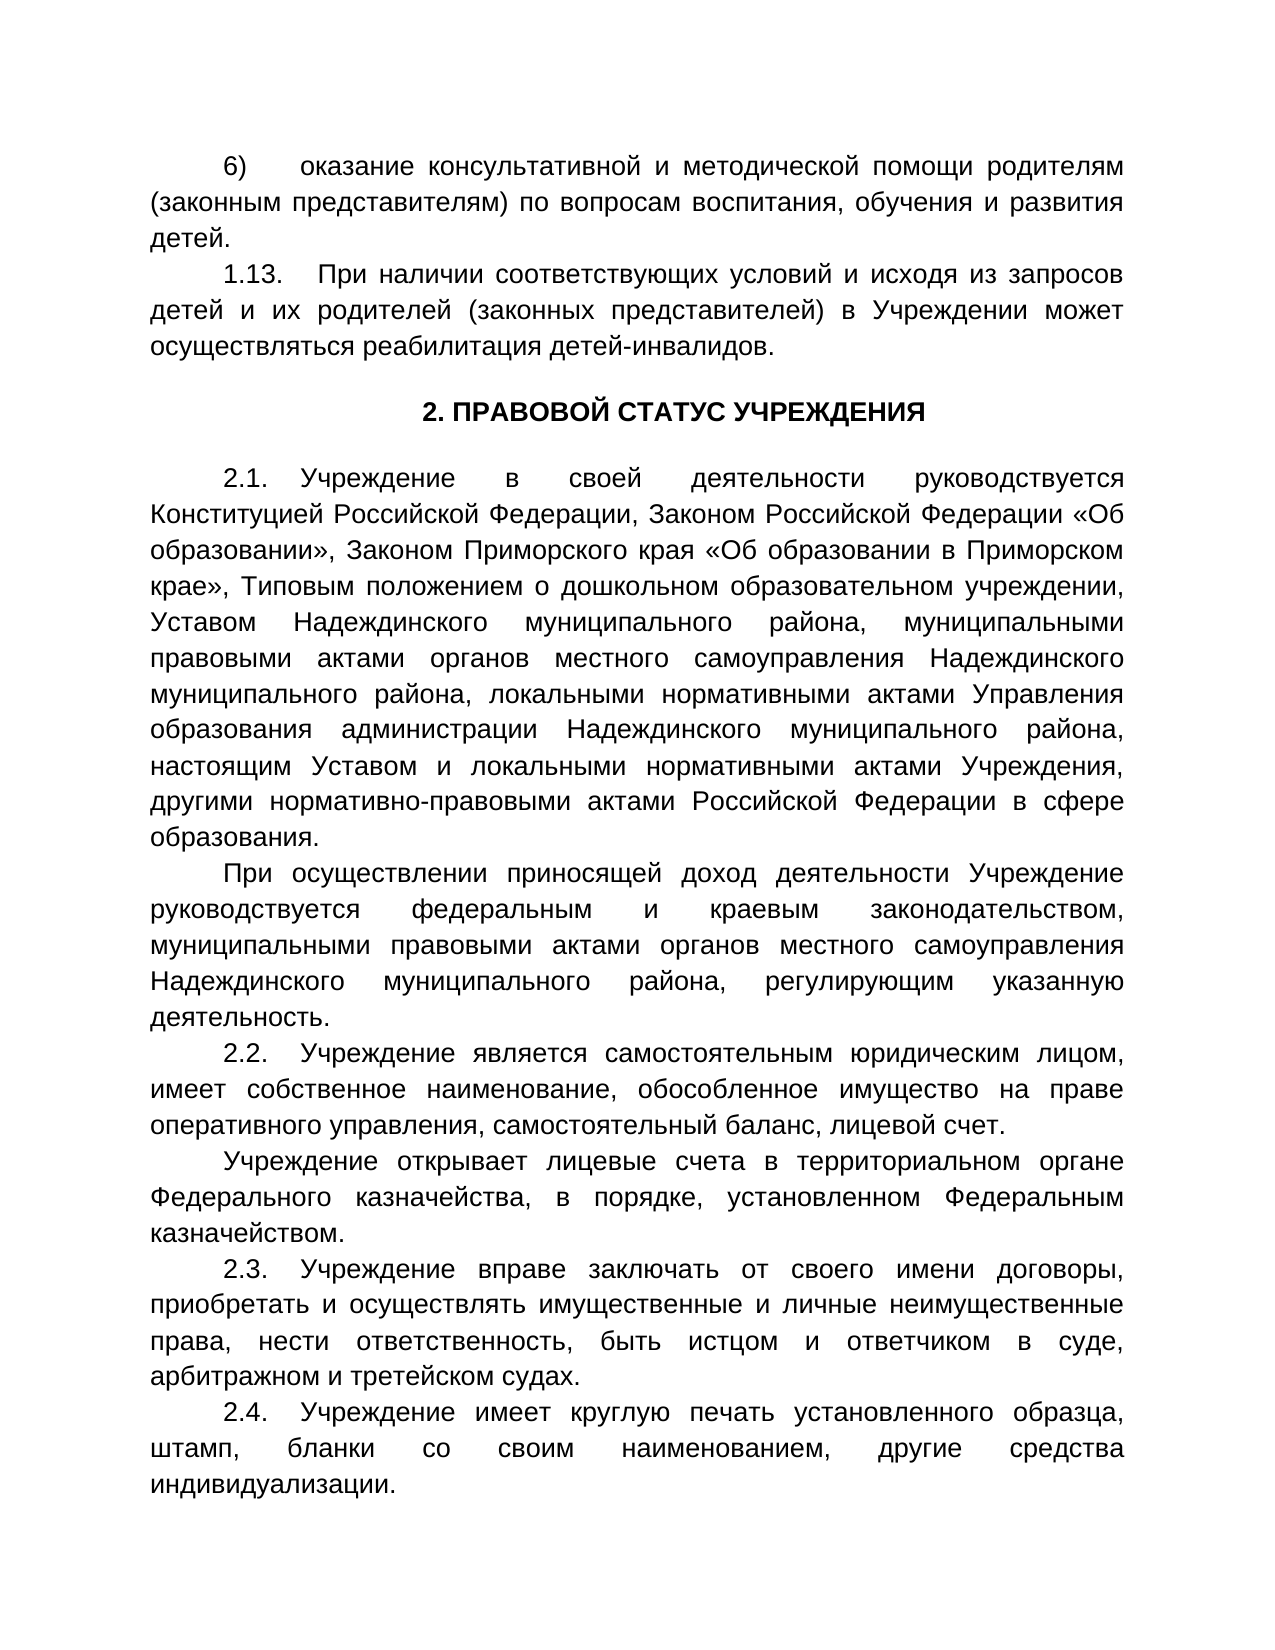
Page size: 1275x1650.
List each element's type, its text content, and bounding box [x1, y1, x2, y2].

text 2.3. Учреждение вправе заключать от своего имени договоры, приобретать и осуществлять имущественные и личные неимущественные права, нести ответственность, быть истцом и ответчиком в суде, арбитражном и третейском судах. [150, 1253, 1125, 1392]
text 2. ПРАВОВОЙ СТАТУС УЧРЕЖДЕНИЯ [150, 396, 1125, 427]
text 2.1. Учреждение в своей деятельности руководствуется Конституцией Российской Федерации, Законом Российской Федерации «Об образовании», Законом Приморского края «Об образовании в Приморском крае», Типовым положением о дошкольном образовательном учреждении, Уставом Надеждинского муниципального района, муниципальными правовыми актами органов местного самоуправления Надеждинского муниципального района, локальными нормативными актами Управления образования администрации Надеждинского муниципального района, настоящим Уставом и локальными нормативными актами Учреждения, другими нормативно-правовыми актами Российской Федерации в сфере образования. [150, 462, 1125, 853]
text 2.4. Учреждение имеет круглую печать установленного образца, штамп, бланки со своим наименованием, другие средства индивидуализации. [150, 1396, 1125, 1499]
text Учреждение открывает лицевые счета в территориальном органе Федерального казначейства, в порядке, установленном Федеральным казначейством. [150, 1145, 1125, 1248]
text 6) оказание консультативной и методической помощи родителям (законным представителям) по вопросам воспитания, обучения и развития детей. [150, 150, 1125, 253]
text При осуществлении приносящей доход деятельности Учреждение руководствуется федеральным и краевым законодательством, муниципальными правовыми актами органов местного самоуправления Надеждинского муниципального района, регулирующим указанную деятельность. [150, 857, 1125, 1032]
text 2.2. Учреждение является самостоятельным юридическим лицом, имеет собственное наименование, обособленное имущество на праве оперативного управления, самостоятельный баланс, лицевой счет. [150, 1037, 1125, 1140]
text 1.13. При наличии соответствующих условий и исходя из запросов детей и их родителей (законных представителей) в Учреждении может осуществляться реабилитация детей-инвалидов. [150, 258, 1125, 361]
